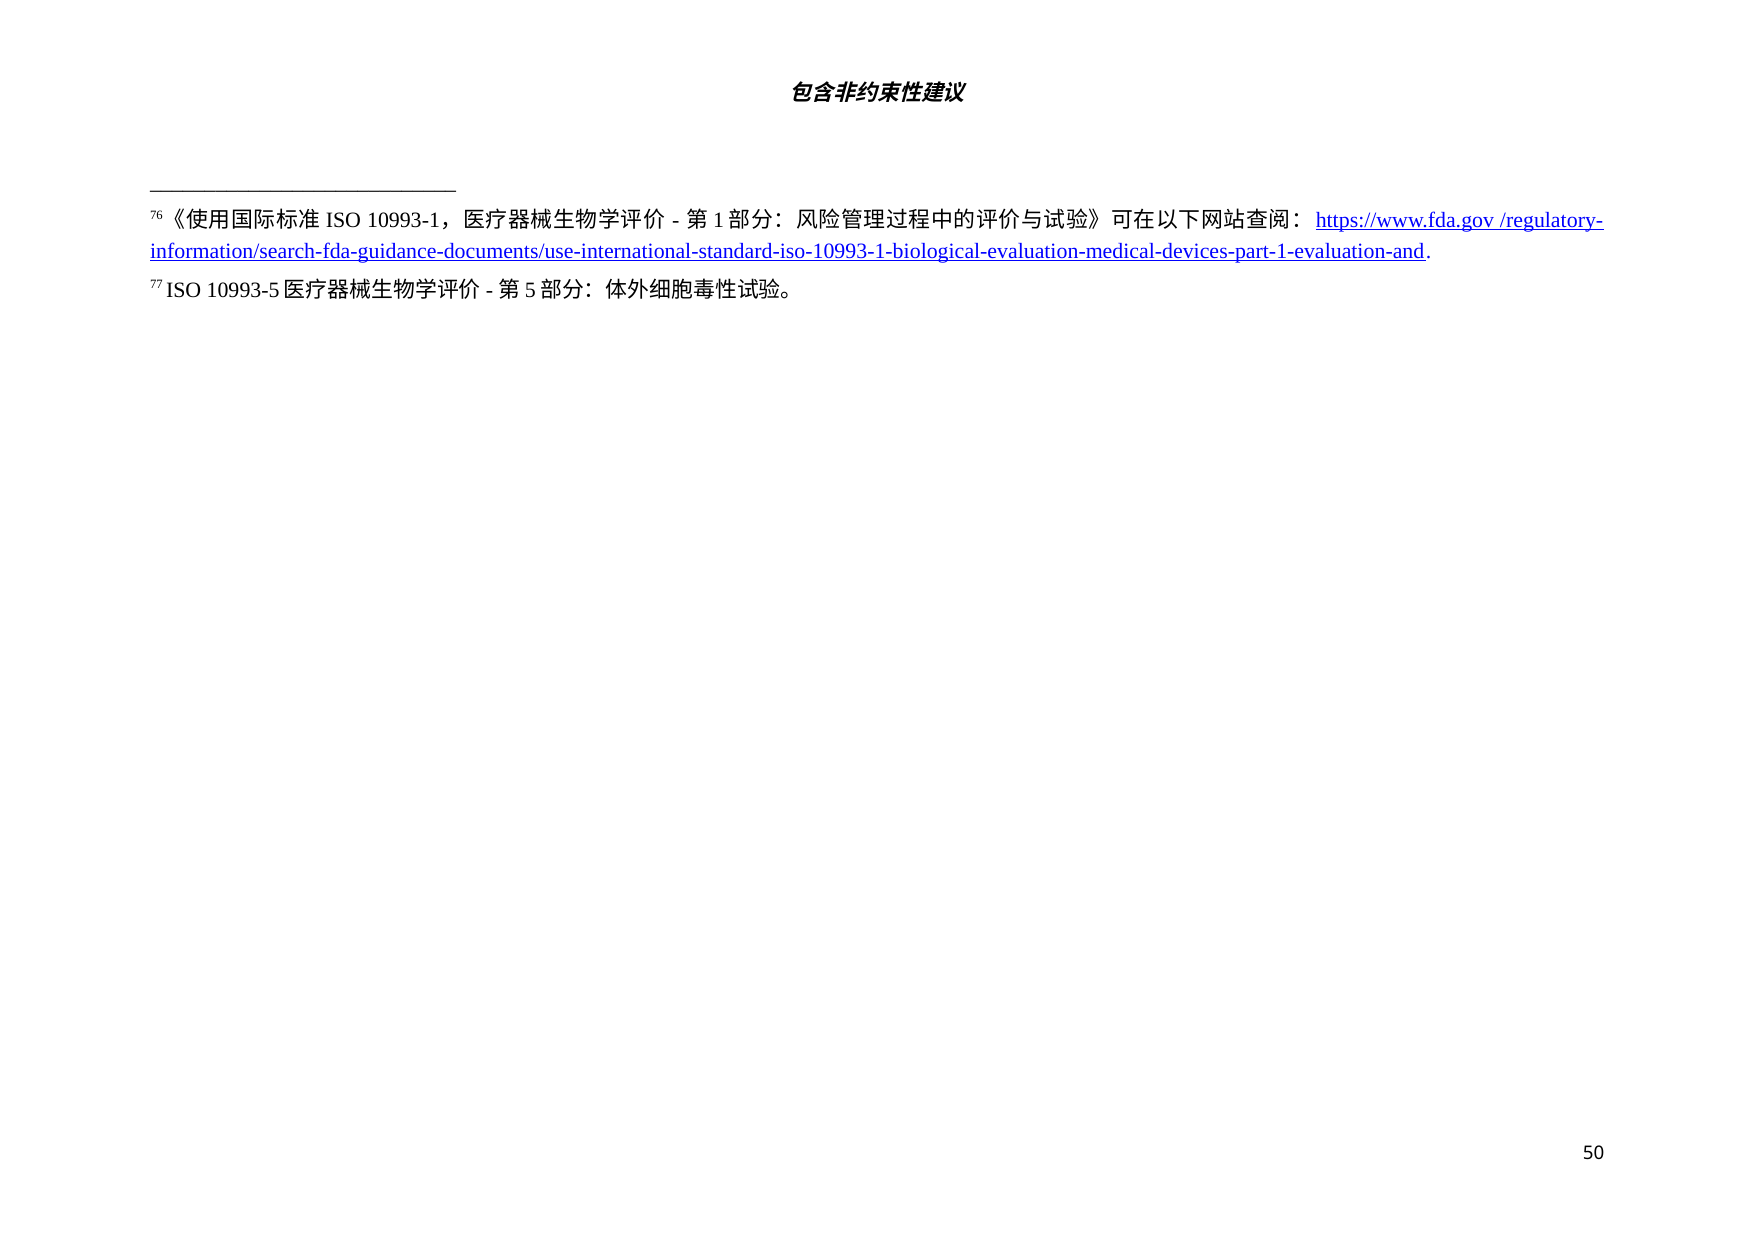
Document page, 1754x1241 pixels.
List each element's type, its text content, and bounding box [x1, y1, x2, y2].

text 76《使用国际标准ISO 10993-1，医疗器械生物学评价 - 第1部分：风险管理过程中的评价与试验》可在以下网站查阅：https://www.fda.gov /regulatory-information/search-fda-guidance-documents/use-international-standard-iso-10993-1-biological-evaluation-medical-devices-part-1-evaluation-and. [150, 202, 1604, 263]
text ____________________________ [150, 165, 1604, 198]
text 77 ISO 10993-5医疗器械生物学评价 - 第5部分：体外细胞毒性试验。 [150, 272, 1604, 303]
